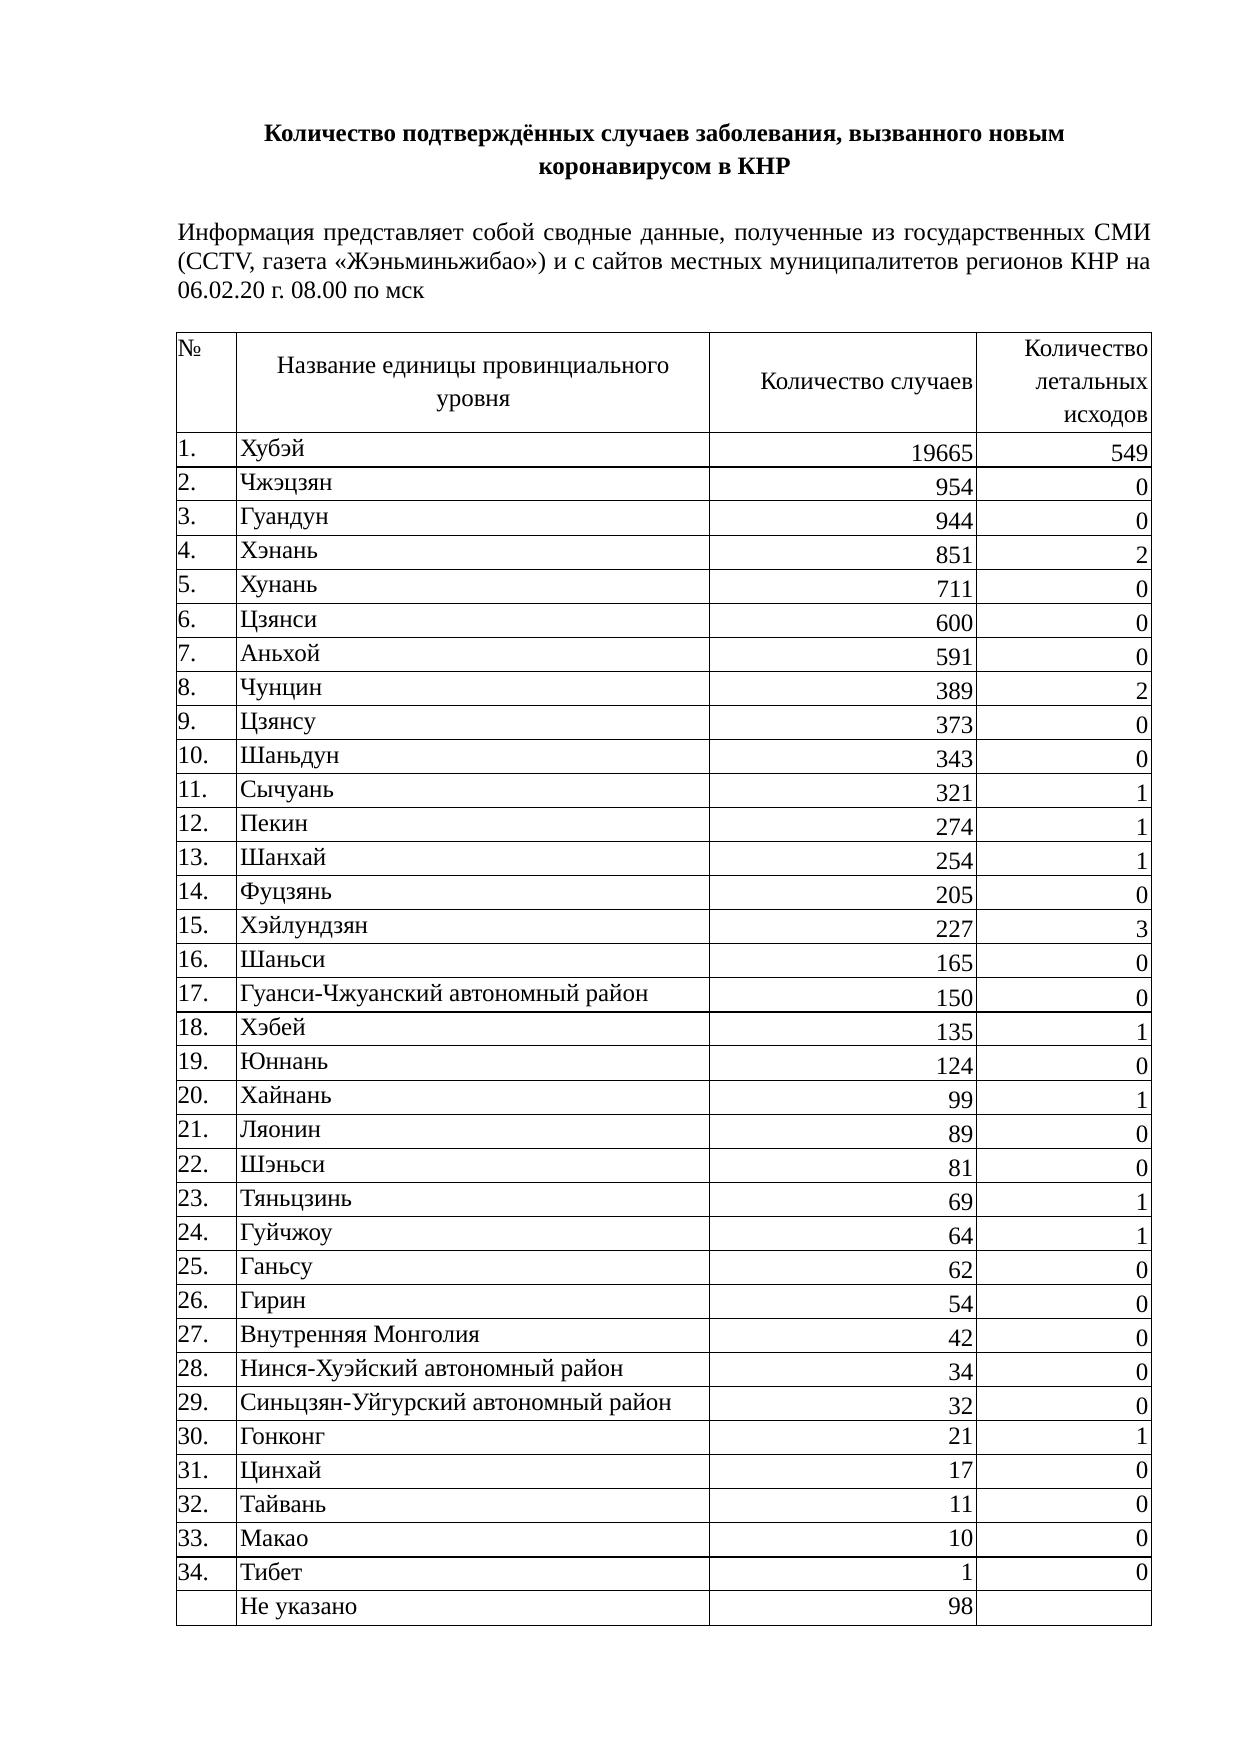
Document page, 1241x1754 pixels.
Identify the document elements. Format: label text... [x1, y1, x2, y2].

table_cell Цинхай [237, 1455, 709, 1488]
table_cell 165 [710, 944, 976, 977]
table_cell [177, 1591, 236, 1624]
table_cell Шанхай [237, 842, 709, 875]
table_cell 0 [977, 1251, 1151, 1284]
table_cell 3 [977, 910, 1151, 943]
table_cell 2 [977, 536, 1151, 568]
table_cell [177, 536, 236, 568]
table_cell 21 [710, 1421, 976, 1454]
table_cell Шаньдун [237, 740, 709, 773]
table_cell [177, 638, 236, 671]
table_cell [177, 1115, 236, 1148]
table_cell 89 [710, 1115, 976, 1148]
table_cell [177, 1251, 236, 1284]
table_cell 124 [710, 1046, 976, 1079]
table_cell Шаньси [237, 944, 709, 977]
table_cell Гуйчжоу [237, 1217, 709, 1250]
table_cell 0 [977, 1046, 1151, 1079]
table_cell Гонконг [237, 1421, 709, 1454]
table_cell Не указано [237, 1591, 709, 1624]
table_cell [177, 706, 236, 739]
table_cell 0 [977, 468, 1151, 500]
table_cell Хэбей [237, 1013, 709, 1045]
table_cell 54 [710, 1285, 976, 1318]
table_cell 2 [977, 672, 1151, 705]
table_cell 0 [977, 1523, 1151, 1556]
table_cell Ганьсу [237, 1251, 709, 1284]
table_header № [177, 333, 236, 432]
table_cell [177, 501, 236, 534]
table_cell 0 [977, 1387, 1151, 1420]
table_cell Хэйлундзян [237, 910, 709, 943]
table_cell 373 [710, 706, 976, 739]
table_cell [177, 1013, 236, 1045]
table_cell 1 [710, 1558, 976, 1590]
table_cell 64 [710, 1217, 976, 1250]
table_cell [177, 1183, 236, 1216]
table_cell 11 [710, 1489, 976, 1522]
table_cell [977, 1591, 1151, 1624]
table_cell [177, 468, 236, 500]
table_cell 205 [710, 876, 976, 909]
table_header Название единицы провинциального уровня [237, 333, 709, 432]
table_cell 1 [977, 1081, 1151, 1113]
table_cell 711 [710, 570, 976, 603]
table_cell [177, 570, 236, 603]
table_cell [177, 672, 236, 705]
table_cell 10 [710, 1523, 976, 1556]
table_cell 254 [710, 842, 976, 875]
table_cell 0 [977, 638, 1151, 671]
table_cell 62 [710, 1251, 976, 1284]
table_cell 1 [977, 1013, 1151, 1045]
table_cell 0 [977, 1319, 1151, 1352]
table_cell 0 [977, 1489, 1151, 1522]
table_cell 591 [710, 638, 976, 671]
table_cell Хайнань [237, 1081, 709, 1113]
table_cell 0 [977, 1115, 1151, 1148]
table_cell 0 [977, 978, 1151, 1011]
table_cell 0 [977, 1455, 1151, 1488]
table_cell Фуцзянь [237, 876, 709, 909]
table_cell [177, 604, 236, 637]
table_cell [177, 1353, 236, 1386]
table_cell 227 [710, 910, 976, 943]
table_cell Аньхой [237, 638, 709, 671]
table_cell Гирин [237, 1285, 709, 1318]
table_cell Синьцзян-Уйгурский автономный район [237, 1387, 709, 1420]
table_cell [177, 808, 236, 841]
table_cell 98 [710, 1591, 976, 1624]
table_cell Чунцин [237, 672, 709, 705]
text Количество подтверждённых случаев заболевания, вызванного новым коронавирусом в КНР [177, 118, 1152, 180]
table_cell [177, 1217, 236, 1250]
table_cell [177, 1523, 236, 1556]
table_cell 42 [710, 1319, 976, 1352]
table_cell 32 [710, 1387, 976, 1420]
table_cell 0 [977, 1558, 1151, 1590]
table_cell [177, 944, 236, 977]
table_cell 1 [977, 774, 1151, 807]
table_cell Ляонин [237, 1115, 709, 1148]
table_cell 1 [977, 1183, 1151, 1216]
table_header Количество случаев [710, 333, 976, 432]
table_cell 549 [977, 433, 1151, 466]
table_cell 1 [977, 808, 1151, 841]
table_cell 1 [977, 1217, 1151, 1250]
table_cell 944 [710, 501, 976, 534]
table_cell 19665 [710, 433, 976, 466]
table_cell [177, 1081, 236, 1113]
table_cell 69 [710, 1183, 976, 1216]
table_cell [177, 876, 236, 909]
table_cell 1 [977, 1421, 1151, 1454]
table_cell Хунань [237, 570, 709, 603]
table_cell Тайвань [237, 1489, 709, 1522]
table_cell Гуандун [237, 501, 709, 534]
table_cell 1 [977, 842, 1151, 875]
table_cell [177, 1489, 236, 1522]
table_cell 99 [710, 1081, 976, 1113]
table_cell 0 [977, 501, 1151, 534]
table_cell Чжэцзян [237, 468, 709, 500]
table_cell 851 [710, 536, 976, 568]
table_cell [177, 1455, 236, 1488]
table_cell 954 [710, 468, 976, 500]
table_cell 0 [977, 944, 1151, 977]
table_cell [177, 1319, 236, 1352]
table_cell Сычуань [237, 774, 709, 807]
table_cell Хубэй [237, 433, 709, 466]
table_cell [177, 1421, 236, 1454]
table_cell Нинся-Хуэйский автономный район [237, 1353, 709, 1386]
table_cell 389 [710, 672, 976, 705]
table_header Количество летальных исходов [977, 333, 1151, 432]
table_cell [177, 1285, 236, 1318]
table_cell 135 [710, 1013, 976, 1045]
table_cell 150 [710, 978, 976, 1011]
table_cell 274 [710, 808, 976, 841]
table_cell Тяньцзинь [237, 1183, 709, 1216]
table_cell 600 [710, 604, 976, 637]
table_cell Цзянси [237, 604, 709, 637]
table_cell Юннань [237, 1046, 709, 1079]
table_cell [177, 910, 236, 943]
table_cell Пекин [237, 808, 709, 841]
table_cell [177, 1046, 236, 1079]
table_cell [177, 1558, 236, 1590]
table_cell [177, 1149, 236, 1182]
table_cell 0 [977, 1285, 1151, 1318]
table_cell 343 [710, 740, 976, 773]
table_cell 321 [710, 774, 976, 807]
table_cell 0 [977, 1149, 1151, 1182]
table_cell 0 [977, 876, 1151, 909]
table_cell [177, 978, 236, 1011]
table_cell [177, 842, 236, 875]
table_cell 0 [977, 706, 1151, 739]
table_cell 0 [977, 1353, 1151, 1386]
table_cell Макао [237, 1523, 709, 1556]
table_cell 81 [710, 1149, 976, 1182]
table_cell 0 [977, 740, 1151, 773]
table_cell [177, 774, 236, 807]
table_cell Шэньси [237, 1149, 709, 1182]
table_cell Внутренняя Монголия [237, 1319, 709, 1352]
text Информация представляет собой сводные данные, полученные из государственных СМИ (CCTV, газета «Жэньминьжибао») и с сайтов местных муниципалитетов регионов КНР на 06.02.20 г. 08.00 по мск [177, 217, 1152, 303]
table_cell Хэнань [237, 536, 709, 568]
table_cell 34 [710, 1353, 976, 1386]
table_cell [177, 740, 236, 773]
table_cell Цзянсу [237, 706, 709, 739]
table_cell 0 [977, 570, 1151, 603]
table_cell Тибет [237, 1558, 709, 1590]
table_cell Гуанси-Чжуанский автономный район [237, 978, 709, 1011]
table_cell [177, 433, 236, 466]
table_cell [177, 1387, 236, 1420]
table_cell 0 [977, 604, 1151, 637]
table_cell 17 [710, 1455, 976, 1488]
